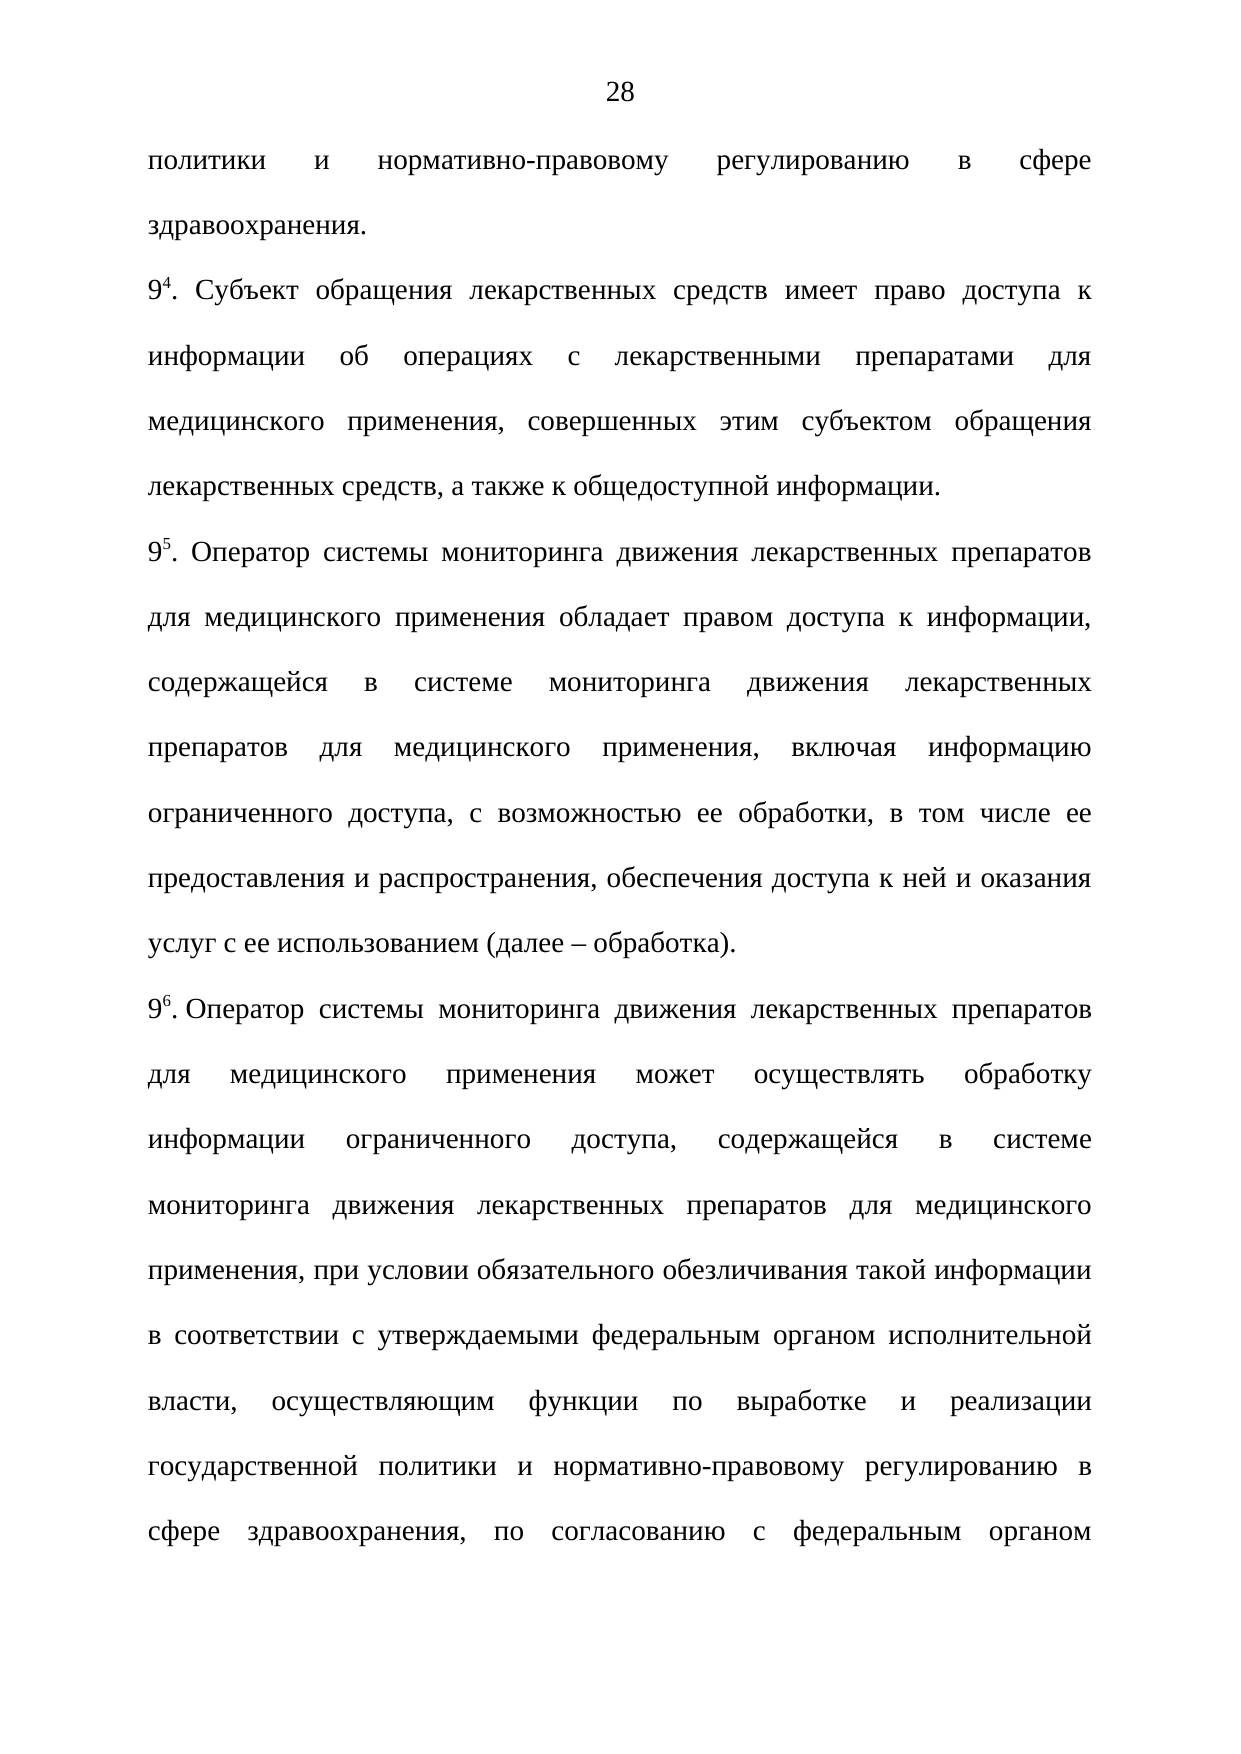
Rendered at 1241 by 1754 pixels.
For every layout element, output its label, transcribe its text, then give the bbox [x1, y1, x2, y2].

text 95. Оператор системы мониторинга движения лекарственных препаратов для медицинского применения обладает правом доступа к информации, содержащейся в системе мониторинга движения лекарственных препаратов для медицинского применения, включая информацию ограниченного доступа, с возможностью ее обработки, в том числе ее предоставления и распространения, обеспечения доступа к ней и оказания услуг с ее использованием (далее – обработка). [148, 534, 1092, 959]
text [148, 142, 1092, 241]
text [148, 991, 1092, 1547]
text 94. Субъект обращения лекарственных средств имеет право доступа к информации об операциях с лекарственными препаратами для медицинского применения, совершенных этим субъектом обращения лекарственных средств, а также к общедоступной информации. [148, 272, 1092, 502]
